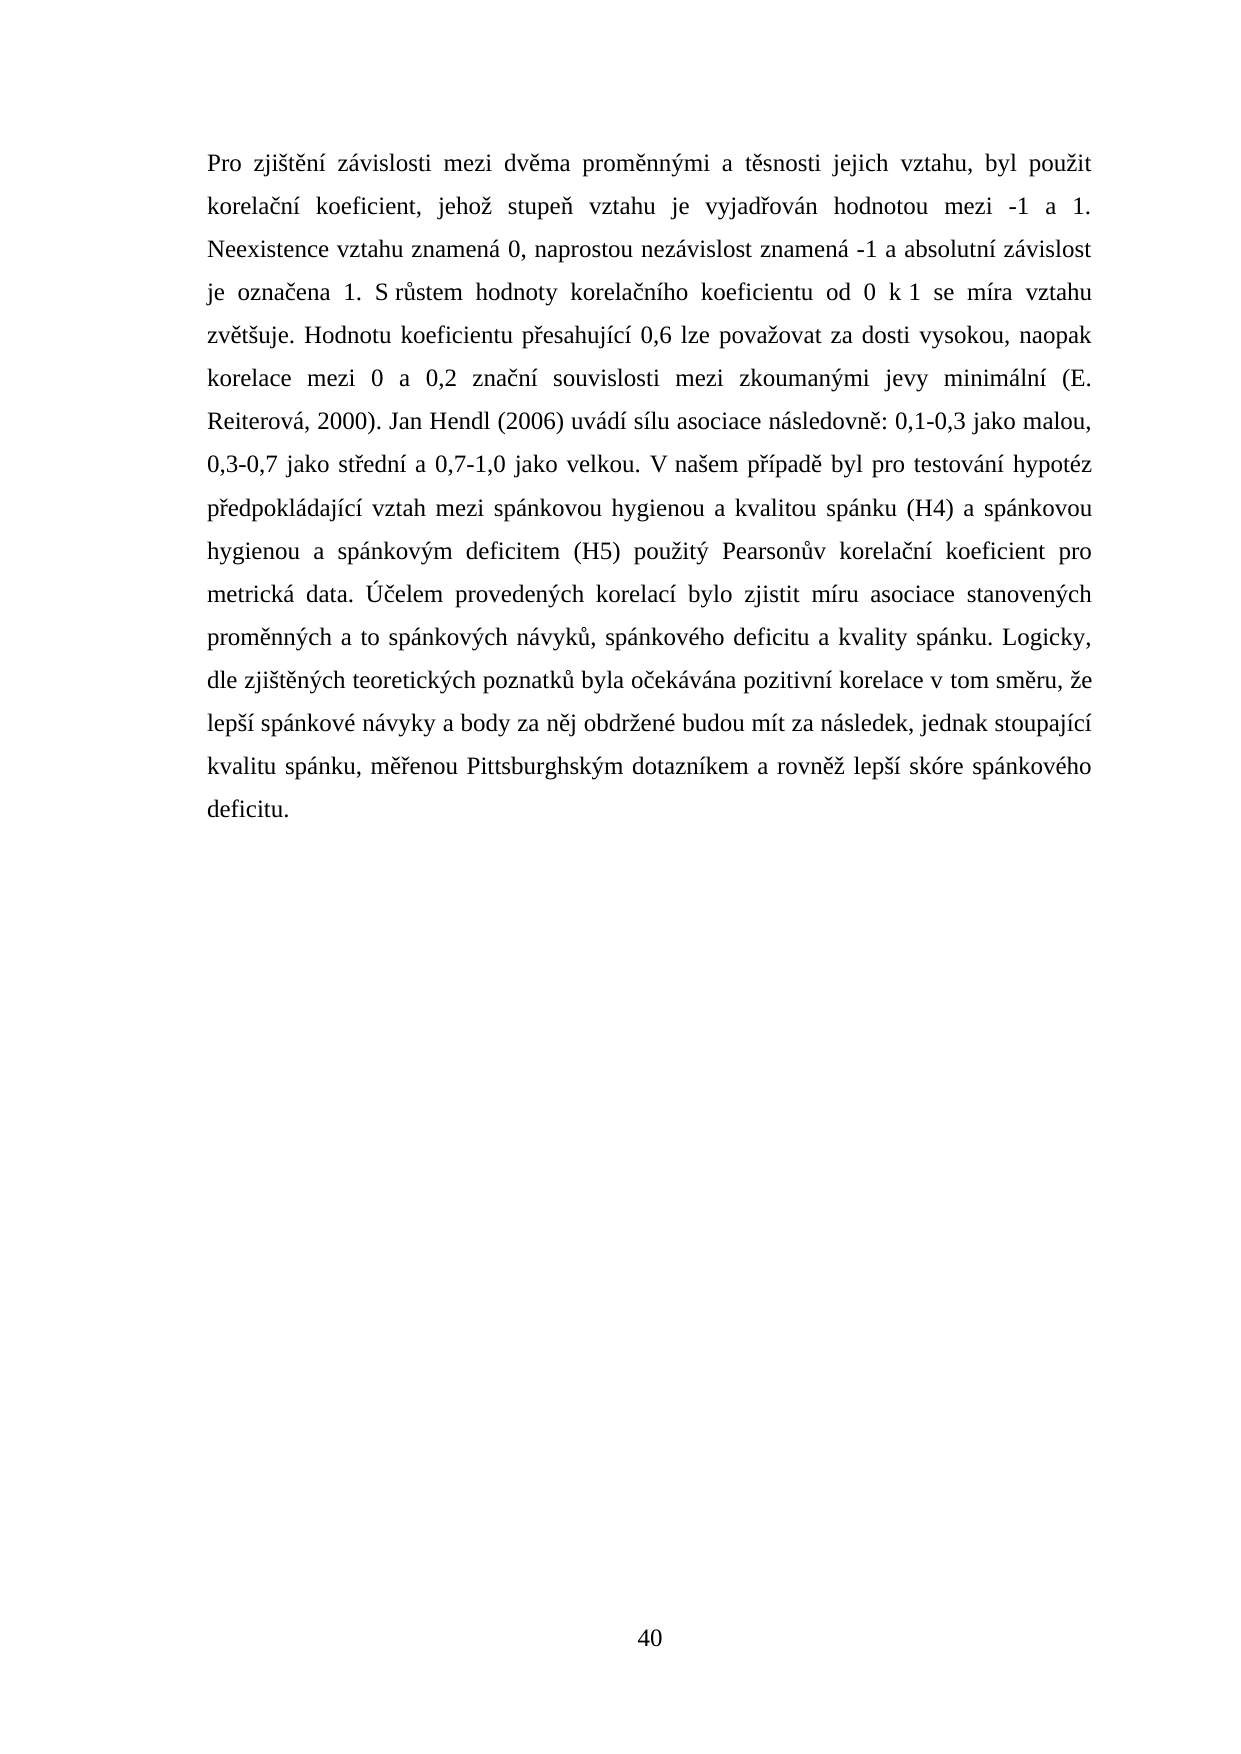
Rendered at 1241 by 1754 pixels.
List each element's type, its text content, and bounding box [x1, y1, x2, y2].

text Pro zjištění závislosti mezi dvěma proměnnými a těsnosti jejich vztahu, byl použit korelační koeficient, jehož stupeň vztahu je vyjadřován hodnotou mezi 1. Neexistence vztahu znamená 0, naprostou nezávislost znamená absolutní závislost je označena 1. S růstem hodnoty korelačního koeficientu od 0 k 1 se míra vztahu zvětšuje. Hodnotu koeficientu přesahující 0,6 lze považovat za dosti vysokou, naopak korelace mezi 0 a 0,2 znační souvislosti mezi zkoumanými jevy minimální (E. Reiterová, 2000). Jan Hendl (2006) uvádí sílu asociace následovně: 0,1-0,3 jako malou, 0,3-0,7 jako střední a 0,7-1,0 jako velkou. V našem případě byl pro testování hypotéz předpokládající vztah mezi spánkovou hygienou a kvalitou spánku (H4) a spánkovou hygienou a spánkovým deficitem (H5) použitý Pearsonův korelační koeficient pro metrická data. Účelem provedených korelací bylo zjistit míru asociace stanovených proměnných a to spánkových návyků, spánkového deficitu a kvality spánku. Logicky, dle zjištěných teoretických poznatků byla očekávána pozitivní korelace v tom směru, že lepší spánkové návyky a body za něj obdržené budou mít za následek, jednak stoupající kvalitu spánku, měřenou Pittsburghským dotazníkem a rovněž lepší skóre spánkového deficitu. [207, 148, 1092, 823]
